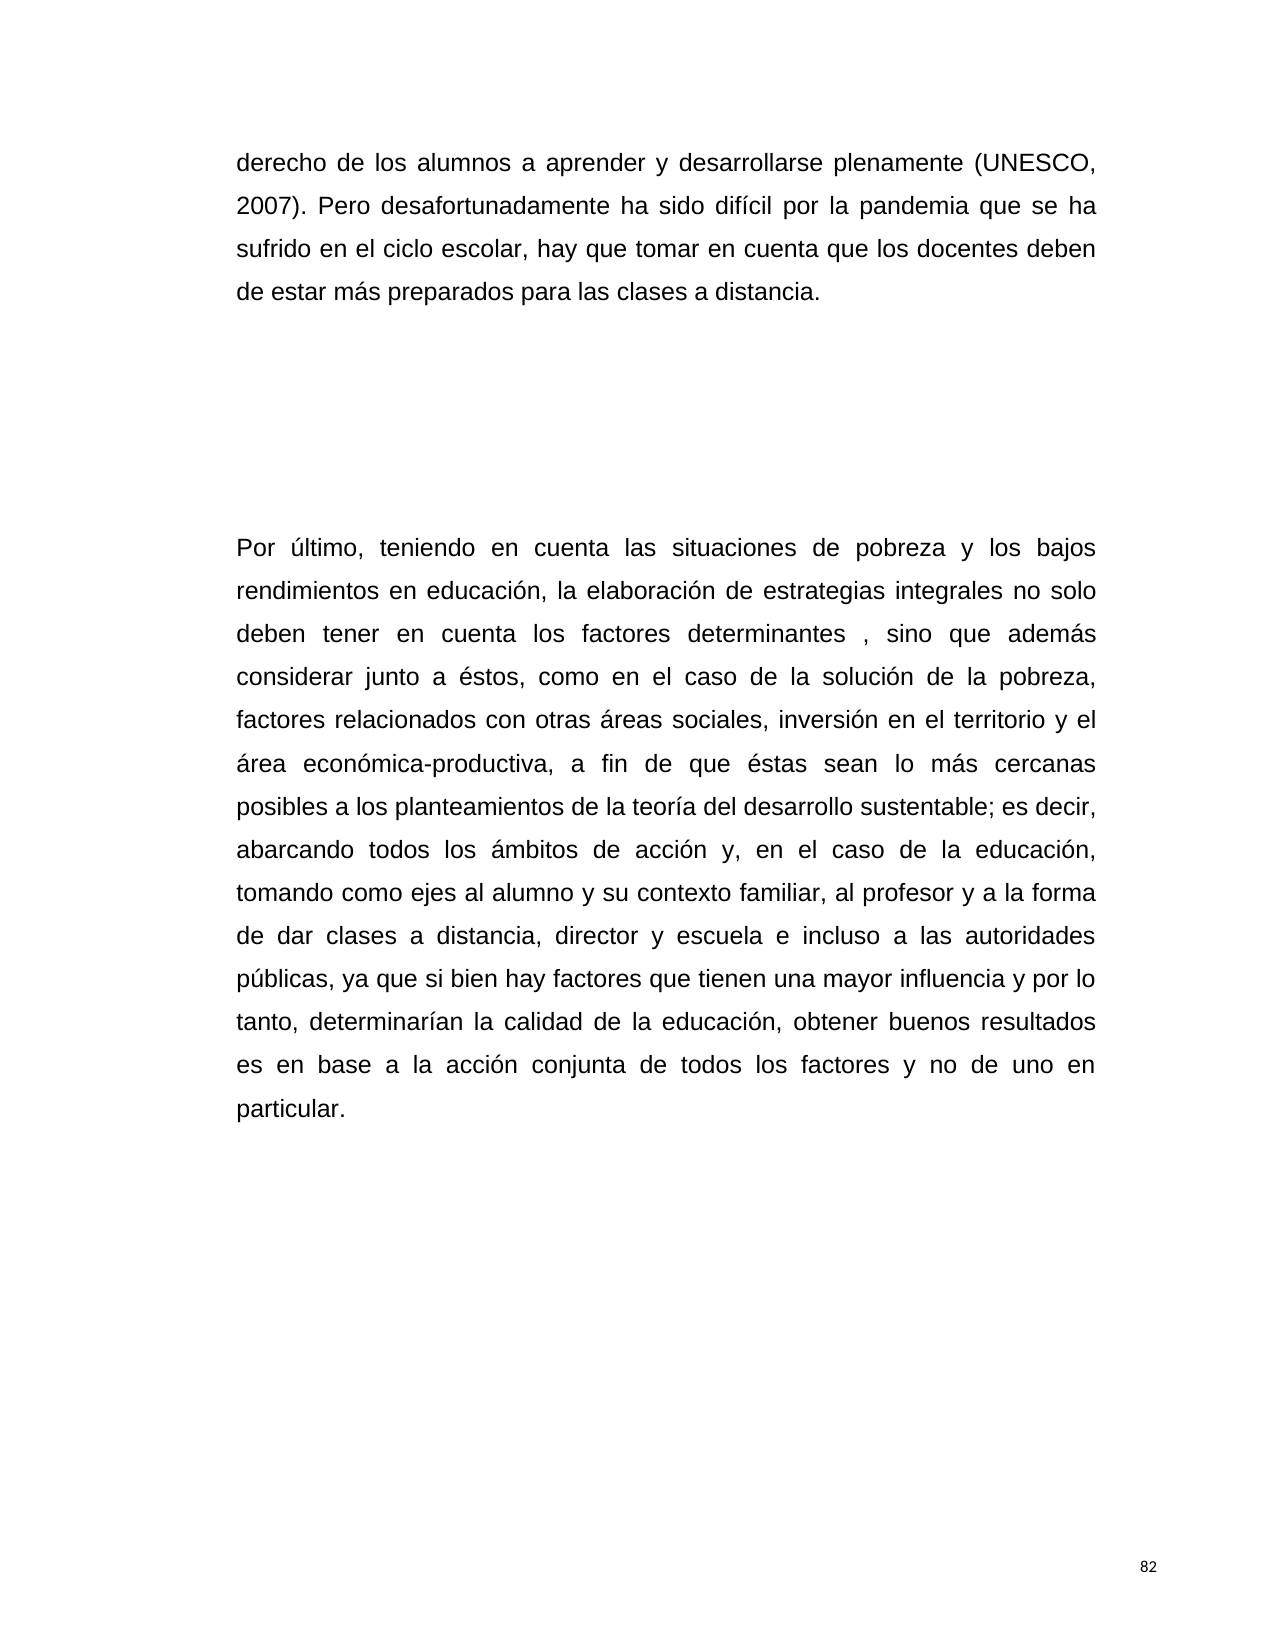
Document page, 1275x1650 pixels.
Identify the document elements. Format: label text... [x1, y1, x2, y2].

text Por último, teniendo en cuenta las situaciones de pobreza y los bajos rendimientos en educación, la elaboración de estrategias integrales no solo deben tener en cuenta los factores determinantes , sino que además considerar junto a éstos, como en el caso de la solución de la pobreza, factores relacionados con otras áreas sociales, inversión en el territorio y el área económica-productiva, a fin de que éstas sean lo más cercanas posibles a los planteamientos de la teoría del desarrollo sustentable; es decir, abarcando todos los ámbitos de acción y, en el caso de la educación, tomando como ejes al alumno y su contexto familiar, al profesor y a la forma de dar clases a distancia, director y escuela e incluso a las autoridades públicas, ya que si bien hay factores que tienen una mayor influencia y por lo tanto, determinarían la calidad de la educación, obtener buenos resultados es en base a la acción conjunta de todos los factores y no de uno en particular. [236, 533, 1098, 1122]
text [236, 148, 1098, 306]
